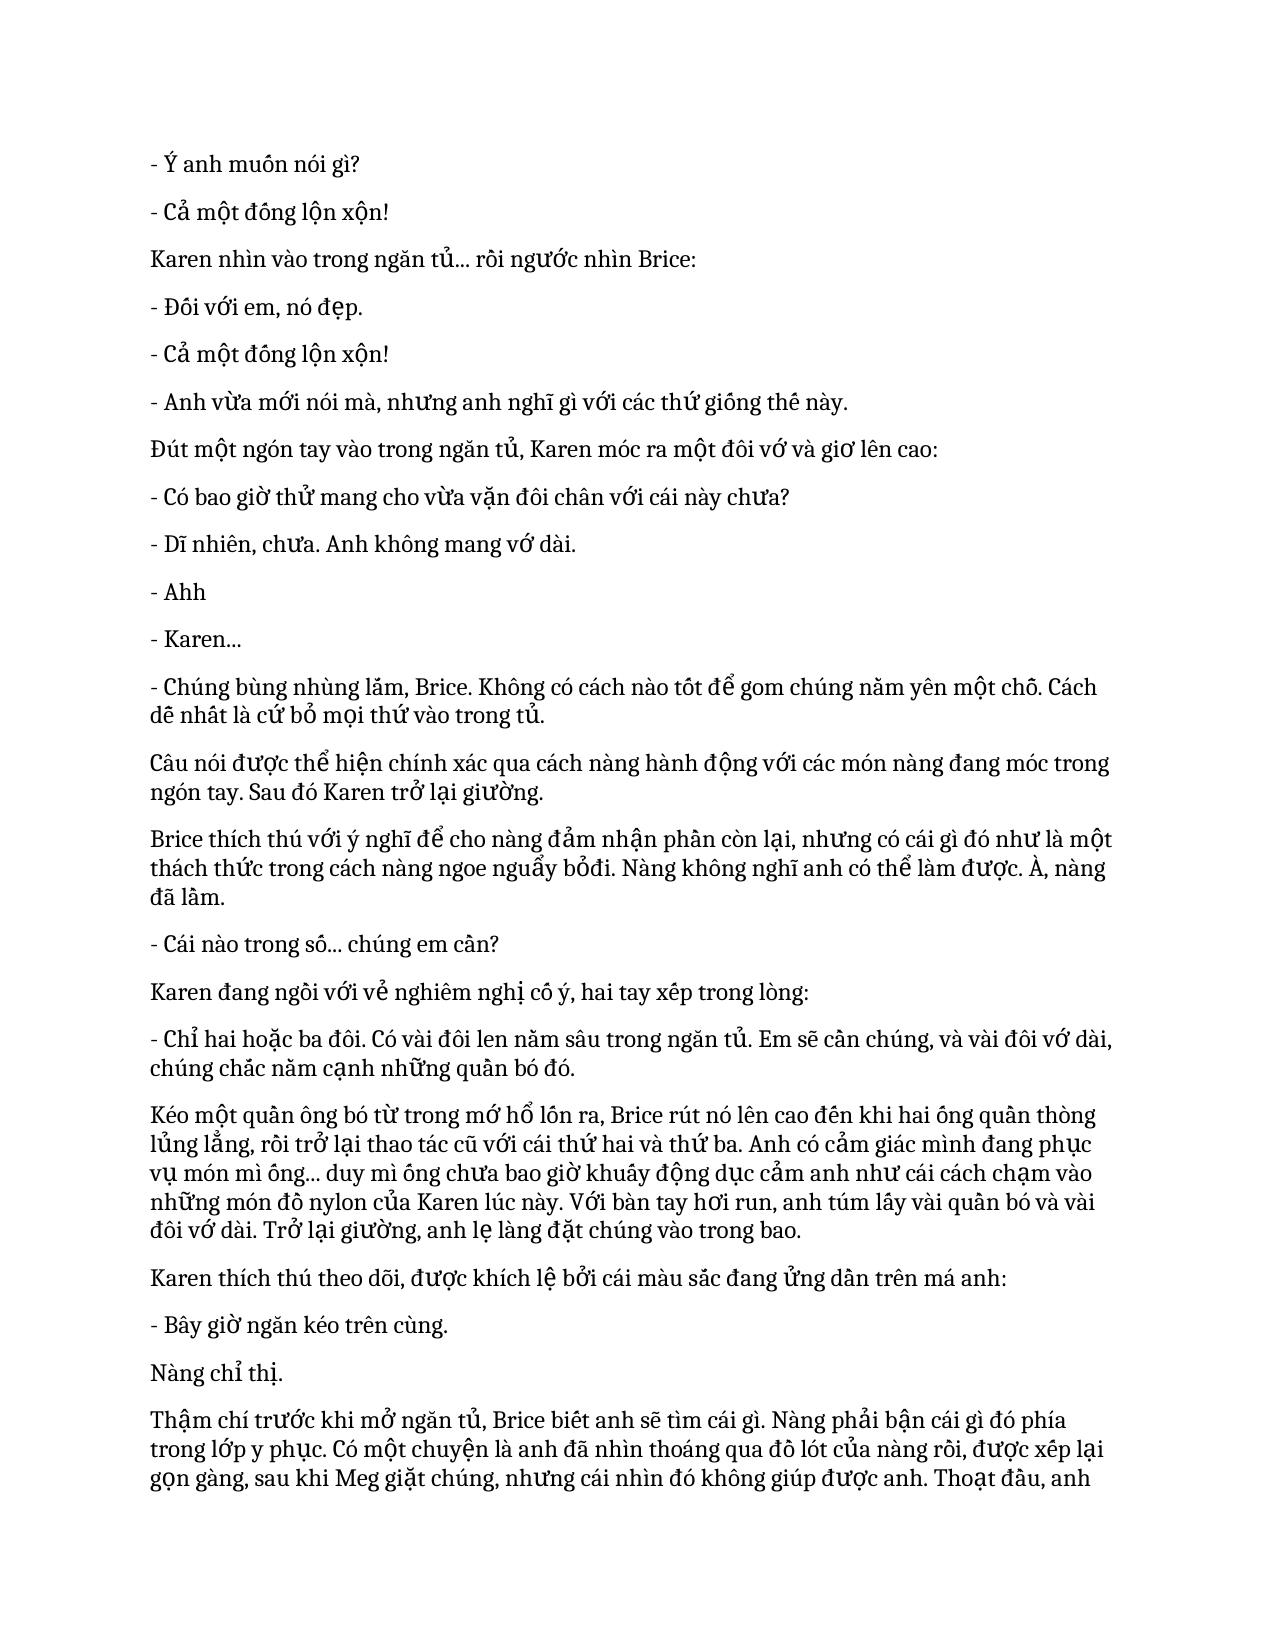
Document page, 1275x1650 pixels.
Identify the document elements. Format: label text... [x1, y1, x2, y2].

text - Đối với em, nó đẹp. [150, 292, 1125, 321]
text Kéo một quần ông bó từ trong mớ hổ lốn ra, Brice rút nó lên cao đến khi hai ống quần thòng lủng lẳng, rồi trở lại thao tác cũ với cái thứ hai và thứ ba. Anh có cảm giác mình đang phục vụ món mì ống... duy mì ống chưa bao giờ khuấy động dục cảm anh như cái cách chạm vào những món đồ nylon của Karen lúc này. Với bàn tay hơi run, anh túm lấy vài quần bó và vài đôi vớ dài. Trở lại giường, anh lẹ làng đặt chúng vào trong bao. [150, 1101, 1125, 1245]
text - Karen... [150, 625, 1125, 654]
text - Bây giờ ngăn kéo trên cùng. [150, 1311, 1125, 1340]
text - Có bao giờ thử mang cho vừa vặn đôi chân với cái này chưa? [150, 482, 1125, 511]
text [150, 1406, 1125, 1492]
text - Anh vừa mới nói mà, nhưng anh nghĩ gì với các thứ giống thế này. [150, 387, 1125, 416]
text - Cả một đống lộn xộn! [150, 197, 1125, 226]
text Karen nhìn vào trong ngăn tủ... rồi ngước nhìn Brice: [150, 245, 1125, 274]
text Brice thích thú với ý nghĩ để cho nàng đảm nhận phần còn lại, nhưng có cái gì đó như là một thách thức trong cách nàng ngoe nguẩy bỏđi. Nàng không nghĩ anh có thể làm được. À, nàng đã lầm. [150, 825, 1125, 911]
text - Dĩ nhiên, chưa. Anh không mang vớ dài. [150, 530, 1125, 559]
text Karen thích thú theo dõi, được khích lệ bởi cái màu sắc đang ửng dần trên má anh: [150, 1264, 1125, 1292]
text Nàng chỉ thị. [150, 1359, 1125, 1387]
text - Chúng bùng nhùng lắm, Brice. Không có cách nào tốt để gom chúng nằm yên một chỗ. Cách dễ nhất là cứ bỏ mọi thứ vào trong tủ. [150, 672, 1125, 730]
text - Ahh [150, 577, 1125, 606]
text - Cả một đống lộn xộn! [150, 340, 1125, 369]
text - Chỉ hai hoặc ba đôi. Có vài đôi len nằm sâu trong ngăn tủ. Em sẽ cần chúng, và vài đôi vớ dài, chúng chắc nằm cạnh những quần bó đó. [150, 1025, 1125, 1082]
text - Cái nào trong số... chúng em cần? [150, 930, 1125, 959]
text Câu nói được thể hiện chính xác qua cách nàng hành động với các món nàng đang móc trong ngón tay. Sau đó Karen trở lại giường. [150, 749, 1125, 806]
text Đút một ngón tay vào trong ngăn tủ, Karen móc ra một đôi vớ và giơ lên cao: [150, 435, 1125, 464]
text - Ý anh muốn nói gì? [150, 150, 1125, 179]
text Karen đang ngồi với vẻ nghiêm nghị cố ý, hai tay xếp trong lòng: [150, 977, 1125, 1006]
